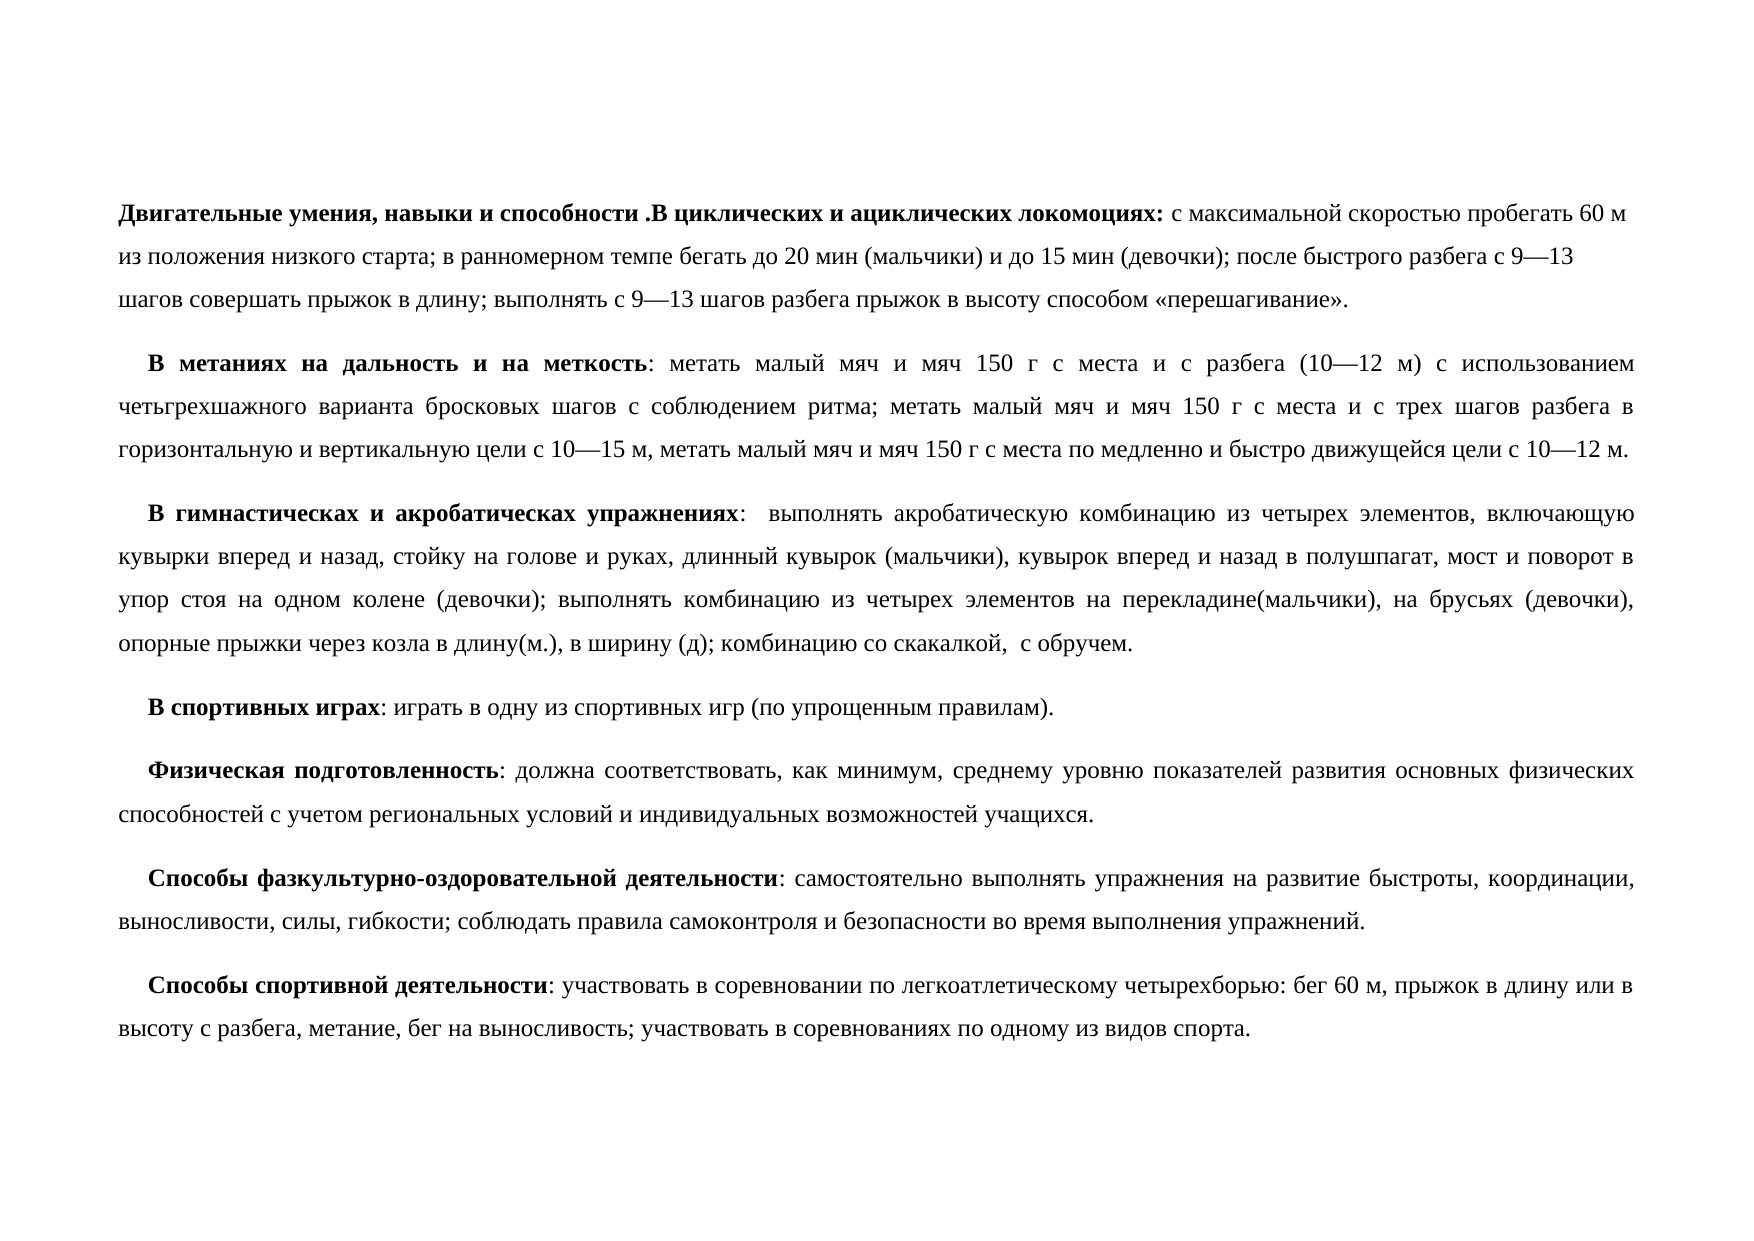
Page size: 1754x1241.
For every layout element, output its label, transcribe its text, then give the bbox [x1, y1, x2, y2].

text Двигательные умения, навыки и способности .В циклических и ациклических локомоциях: с максимальной скоростью пробегать из положения низкого старта; в ранномерном темпе бегать до 20 мин (мальчики) и до 15 мин (девочки); после быстрого разбега с 9—13 шагов совершать прыжок в длину; выполнять с 9—13 шагов разбега прыжок в высоту способом «перешагивание». [118, 198, 1636, 313]
text Способы фазкультурно-оздоровательной деятельности: самостоятельно выполнять упражнения на развитие быстроты, координации, выносливости, силы, гибкости; соблюдать правила самоконтроля и безопасности во время выполнения упражнений. [118, 863, 1636, 934]
text В гимнастическах и акробатическах упражнениях: выполнять акробатическую комбинацию из четырех элементов, включающую кувырки вперед и назад, стойку на голове и руках, длинный кувырок (мальчики), кувырок вперед и назад в полушпагат, мост и поворот в упор стоя на одном колене (девочки); выполнять комбинацию из четырех элементов на перекладине(мальчики), на брусьях (девочки), опорные прыжки через козла в длину(м.), в ширину (д); комбинацию со скакалкой, с обручем. [118, 498, 1636, 656]
text Способы спортивной деятельности: участвовать в соревновании по легкоатлетическому четырехборью: бег , прыжок в длину или в высоту с разбега, метание, бег на выносливость; участвовать в соревнованиях по одному из видов спорта. [118, 970, 1636, 1042]
text Физическая подготовленность: должна соответствовать, как минимум, среднему уровню показателей развития основных физических способностей с учетом региональных условий и индивидуальных возможностей учащихся. [118, 756, 1636, 827]
text В метаниях на дальность и на меткость: метать малый мяч и мяч с места и с разбега (10—12 м) с использованием четьгрехшажного варианта бросковых шагов с соблюдением ритма; метать малый мяч и мяч с места и с трех шагов разбега в горизонтальную и вертикальную цели с 10—15 м, метать малый мяч и мяч с места по медленно и быстро движущейся цели с 10—12 м. [118, 348, 1636, 463]
text В спортивных играх: играть в одну из спортивных игр (по упрощенным правилам). [118, 692, 1636, 720]
